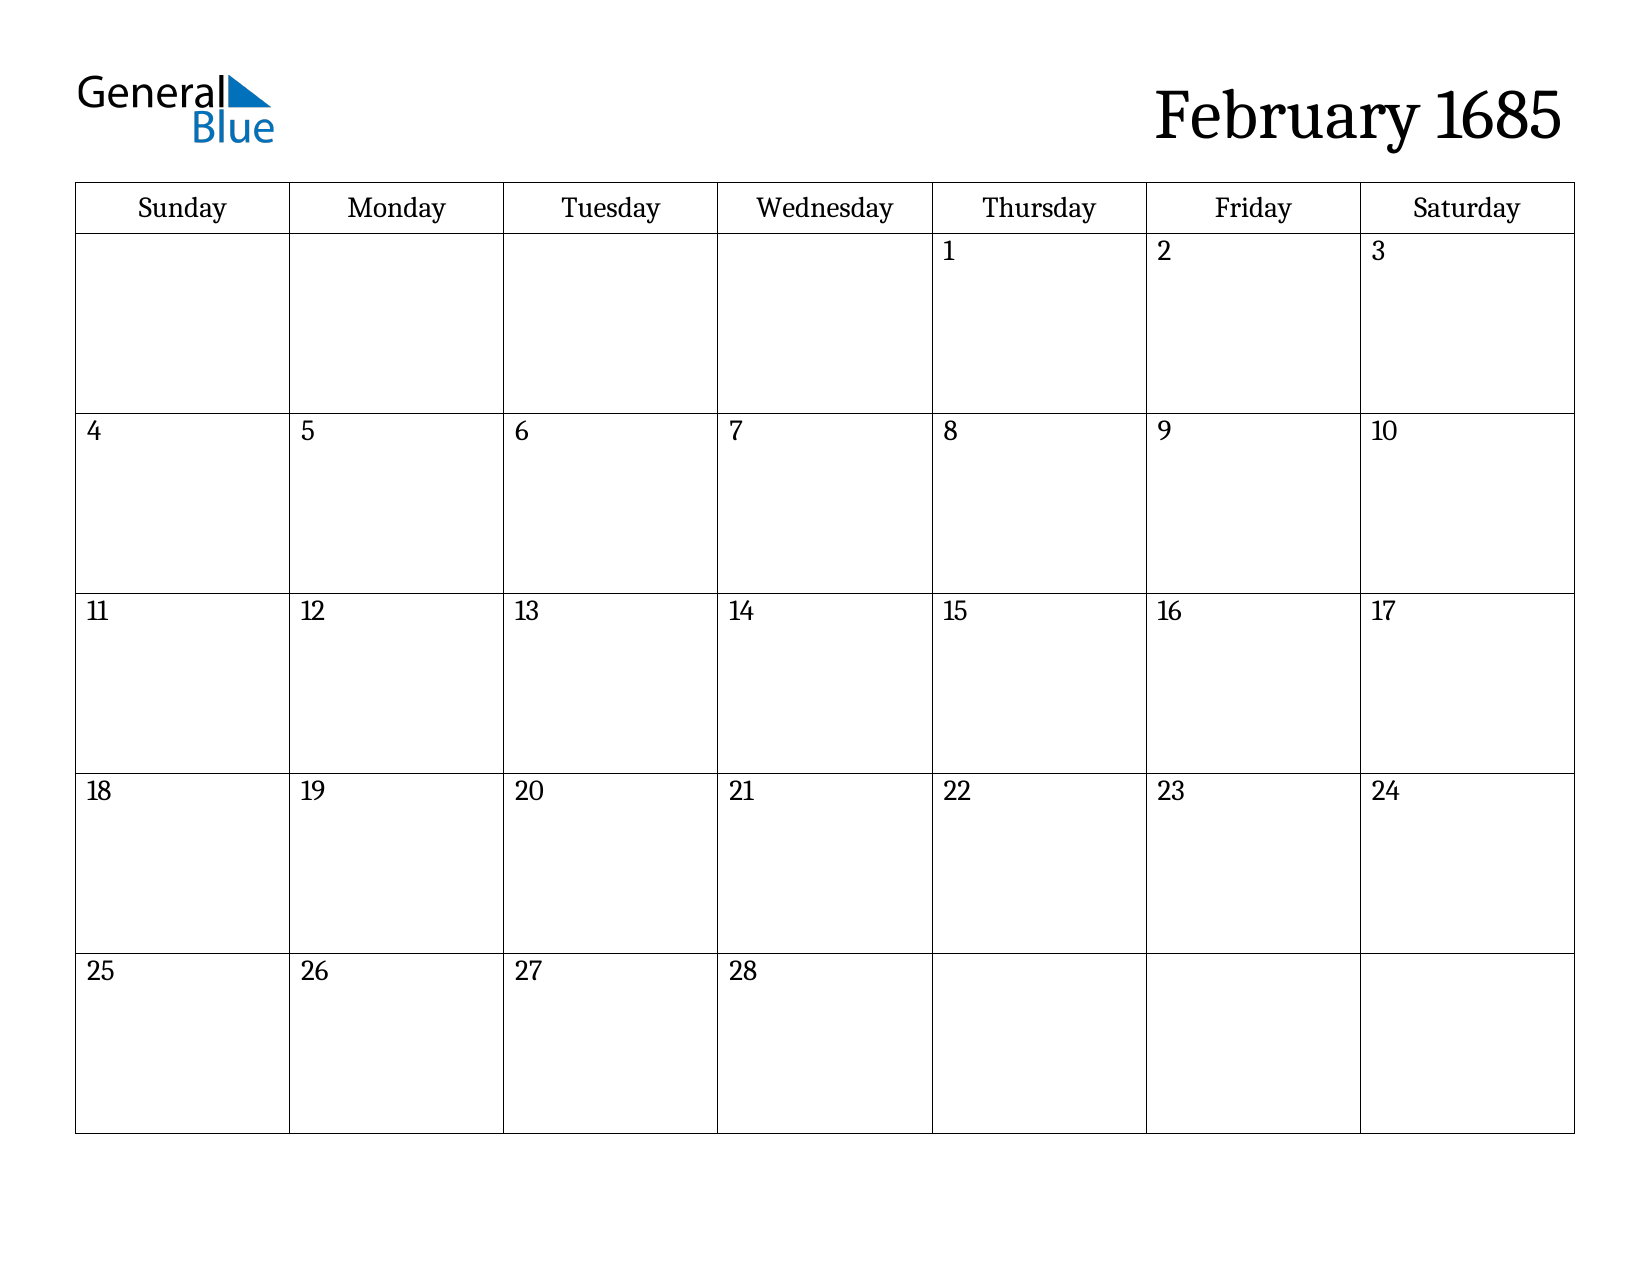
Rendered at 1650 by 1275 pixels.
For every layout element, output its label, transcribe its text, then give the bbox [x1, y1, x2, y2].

table_cell [718, 234, 932, 267]
table_cell 24 [1361, 774, 1574, 807]
table_cell 20 [504, 774, 717, 807]
table_cell [290, 988, 503, 1133]
table_cell 10 [1361, 414, 1574, 447]
table_cell [1361, 954, 1574, 987]
table_cell [1361, 267, 1574, 413]
table_cell Tuesday [504, 183, 717, 233]
table_header [76, 75, 503, 182]
table_cell Thursday [933, 183, 1146, 233]
table_cell [933, 988, 1146, 1133]
table_cell [290, 448, 503, 593]
table_cell [933, 448, 1146, 593]
table_cell 6 [504, 414, 717, 447]
table_cell [290, 627, 503, 773]
table_cell [718, 808, 932, 953]
table_cell 1 [933, 234, 1146, 267]
table_cell [1147, 808, 1360, 953]
picture [78, 75, 274, 143]
table_cell [290, 234, 503, 267]
table_cell 5 [290, 414, 503, 447]
table_cell [76, 448, 289, 593]
table_cell 3 [1361, 234, 1574, 267]
table_cell 27 [504, 954, 717, 987]
table_cell [504, 234, 717, 267]
table_cell [718, 448, 932, 593]
table_cell 18 [76, 774, 289, 807]
table_cell 17 [1361, 594, 1574, 627]
table_cell 12 [290, 594, 503, 627]
table_cell [933, 954, 1146, 987]
table_cell 14 [718, 594, 932, 627]
table_cell 7 [718, 414, 932, 447]
table_cell [1147, 627, 1360, 773]
table_cell 9 [1147, 414, 1360, 447]
table_cell [290, 808, 503, 953]
table_cell [1147, 954, 1360, 987]
table_cell Wednesday [718, 183, 932, 233]
table_cell [933, 808, 1146, 953]
table_cell Sunday [76, 183, 289, 233]
table_cell [290, 267, 503, 413]
table_cell [76, 988, 289, 1133]
table_cell Friday [1147, 183, 1360, 233]
table_cell 21 [718, 774, 932, 807]
table_cell 26 [290, 954, 503, 987]
table_cell [1147, 988, 1360, 1133]
table_cell [504, 448, 717, 593]
table_cell [1361, 988, 1574, 1133]
table_cell 16 [1147, 594, 1360, 627]
table_cell [1361, 808, 1574, 953]
table_cell 13 [504, 594, 717, 627]
table_cell [504, 627, 717, 773]
table_cell Monday [290, 183, 503, 233]
table_cell 11 [76, 594, 289, 627]
table_cell 22 [933, 774, 1146, 807]
table_cell [933, 267, 1146, 413]
table_cell [76, 267, 289, 413]
table_cell [1147, 448, 1360, 593]
table_cell [1361, 627, 1574, 773]
table_cell [504, 267, 717, 413]
table_cell 4 [76, 414, 289, 447]
table_cell 25 [76, 954, 289, 987]
table_cell [76, 627, 289, 773]
table_cell [504, 988, 717, 1133]
table_cell [1361, 448, 1574, 593]
table_cell [933, 627, 1146, 773]
table_cell [76, 808, 289, 953]
table_header February 1685 [504, 75, 1574, 182]
table_cell [718, 267, 932, 413]
table_cell 23 [1147, 774, 1360, 807]
table_cell Saturday [1361, 183, 1574, 233]
table_cell [718, 988, 932, 1133]
table_cell 15 [933, 594, 1146, 627]
table_cell [718, 627, 932, 773]
table_cell 28 [718, 954, 932, 987]
table_cell [76, 234, 289, 267]
table_cell [1147, 267, 1360, 413]
table_cell 19 [290, 774, 503, 807]
table_cell [504, 808, 717, 953]
table_cell 8 [933, 414, 1146, 447]
table_cell 2 [1147, 234, 1360, 267]
